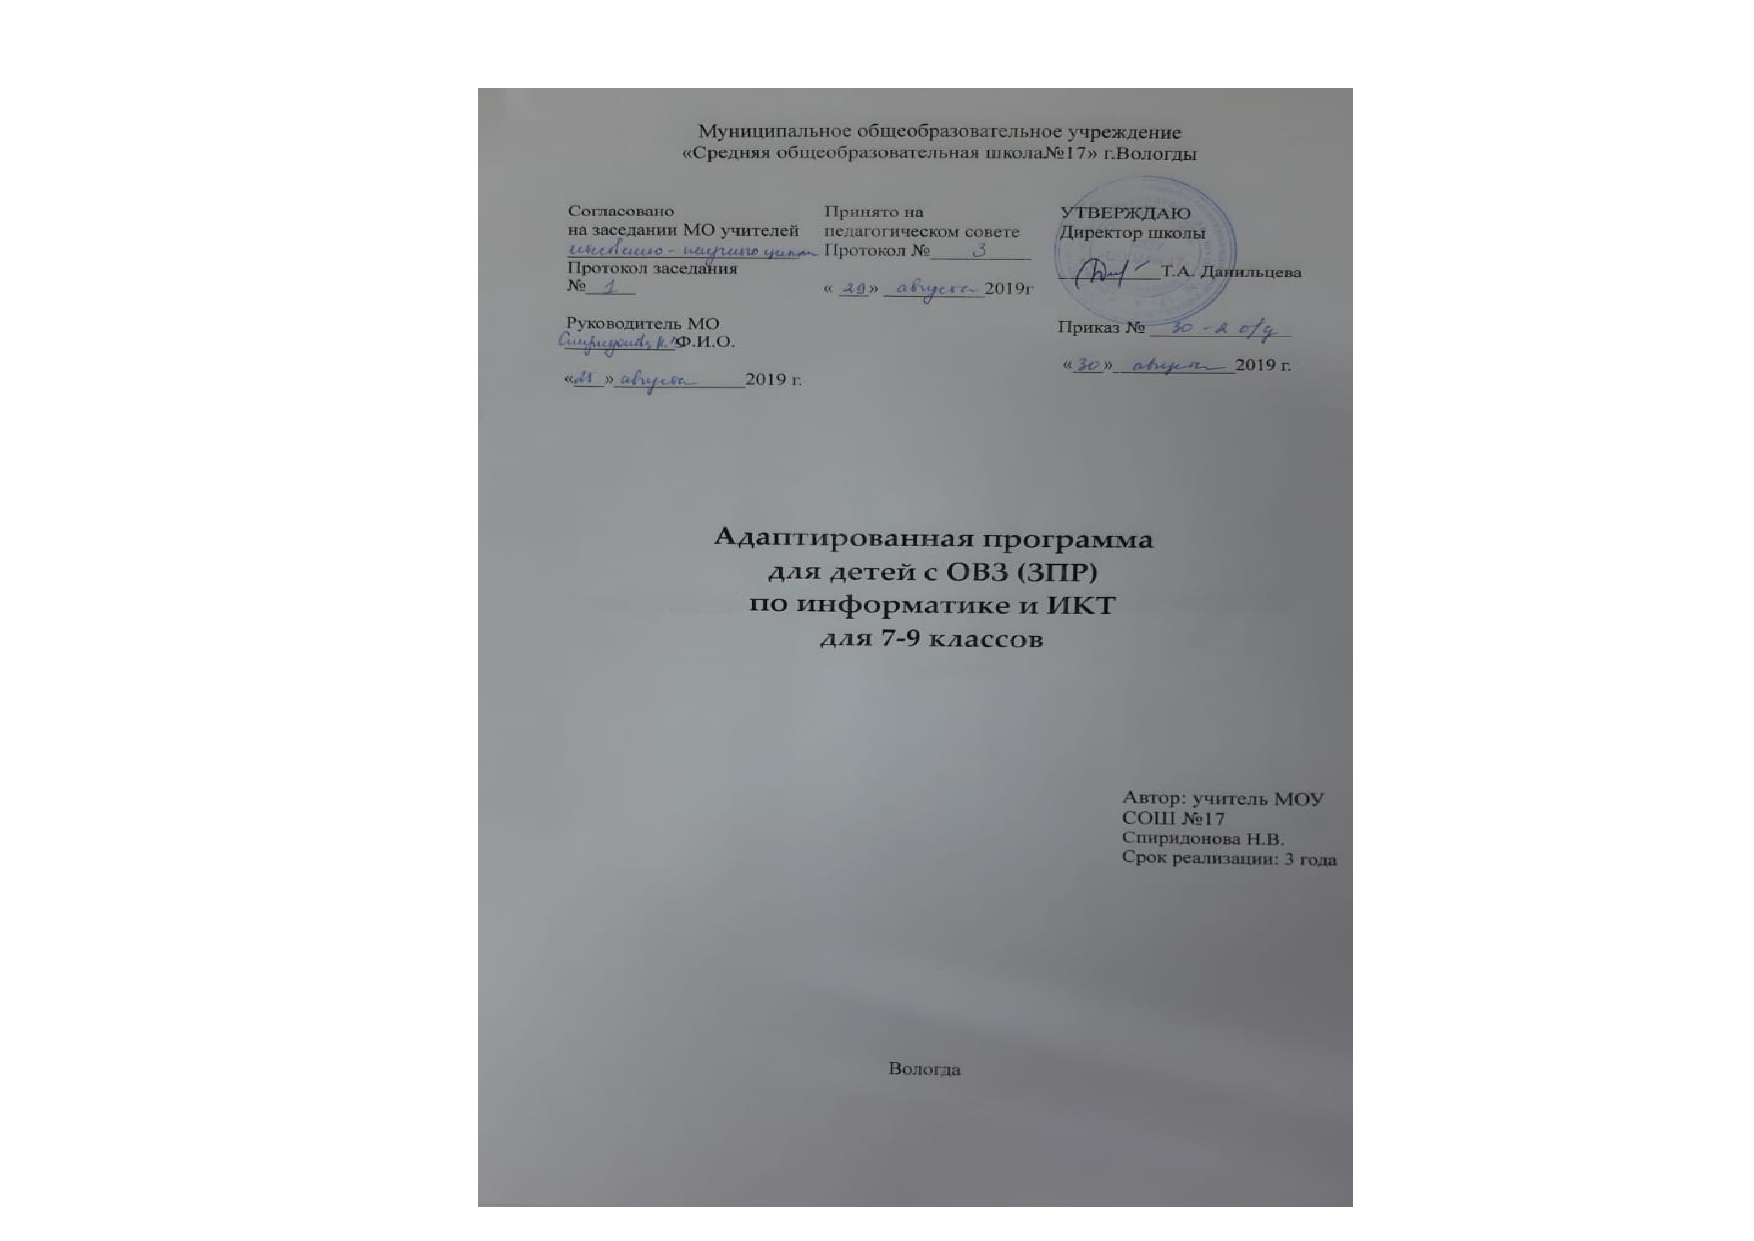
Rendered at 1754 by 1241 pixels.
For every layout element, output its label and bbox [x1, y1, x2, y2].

picture [478, 88, 1353, 1207]
